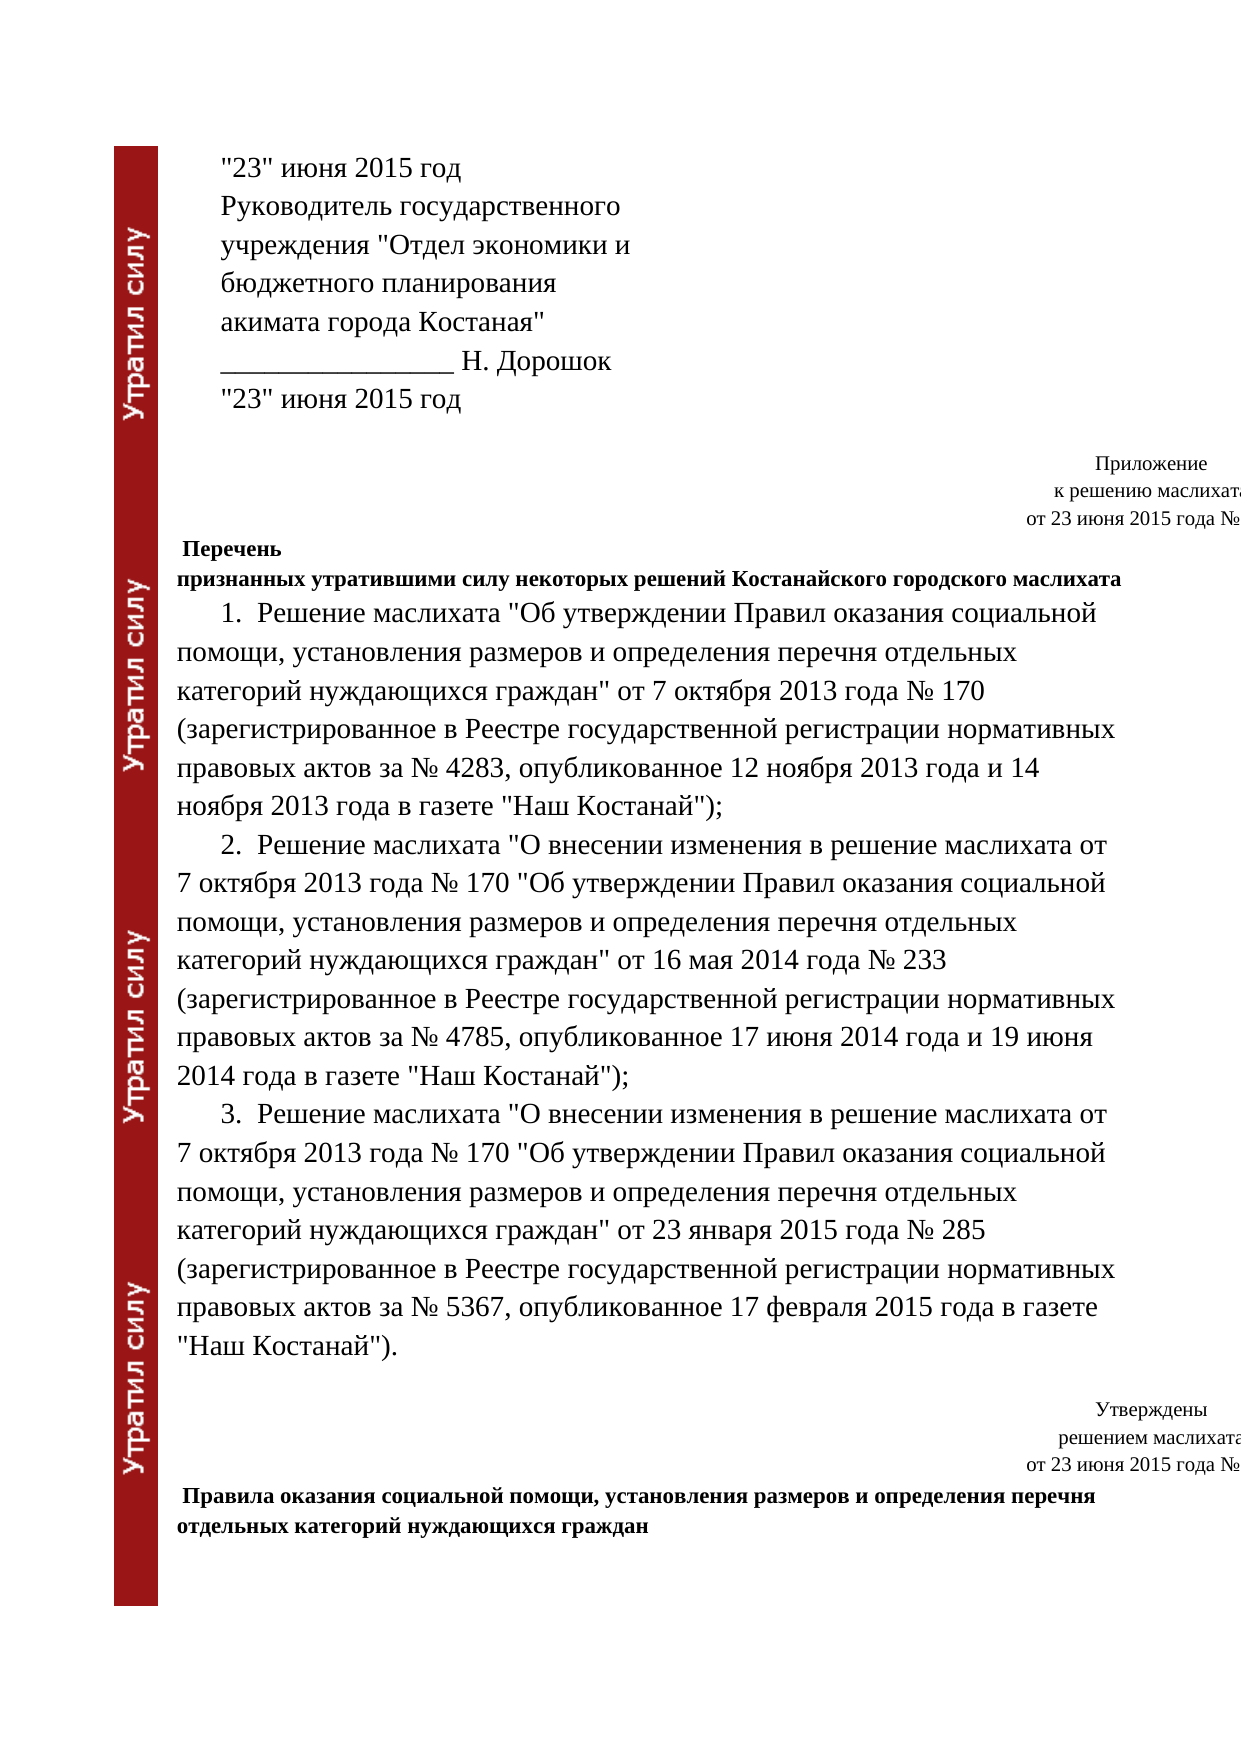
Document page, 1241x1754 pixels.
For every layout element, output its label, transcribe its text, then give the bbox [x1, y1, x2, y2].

picture [114, 445, 158, 449]
text Перечень признанных утратившими силу некоторых решений Костанайского городского маслихата [112, 535, 1128, 592]
picture [114, 146, 158, 150]
picture [114, 1538, 158, 1606]
table_header [101, 1395, 912, 1482]
picture [114, 592, 158, 596]
table_header [101, 449, 912, 535]
text Правила оказания социальной помощи, установления размеров и определения перечня отдельных категорий нуждающихся граждан [112, 1482, 1128, 1538]
table_header Утверждены решением маслихата от 23 июня 2015 года № 330 [912, 1395, 1240, 1482]
table_header Приложение к решению маслихата от 23 июня 2015 года № 330 [912, 449, 1240, 535]
text 1. Решение маслихата "Об утверждении Правил оказания социальной помощи, установления размеров и определения перечня отдельных категорий нуждающихся граждан" от 7 октября 2013 года № 170 (зарегистрированное в Реестре государственной регистрации нормативных правовых актов за № 4283, опубликованное 12 ноября 2013 года и 14 ноября 2013 года в газете "Наш Костанай"); 2. Решение маслихата "О внесении изменения в решение маслихата от 7 октября 2013 года № 170 "Об утверждении Правил оказания социальной помощи, установления размеров и определения перечня отдельных категорий нуждающихся граждан" от 16 мая 2014 года № 233 (зарегистрированное в Реестре государственной регистрации нормативных правовых актов за № 4785, опубликованное 17 июня 2014 года и 19 июня 2014 года в газете "Наш Костанай"); 3. Решение маслихата "О внесении изменения в решение маслихата от 7 октября 2013 года № 170 "Об утверждении Правил оказания социальной помощи, установления размеров и определения перечня отдельных категорий нуждающихся граждан" от 23 января 2015 года № 285 (зарегистрированное в Реестре государственной регистрации нормативных правовых актов за № 5367, опубликованное 17 февраля 2015 года в газете "Наш Костанай"). [112, 596, 1128, 1392]
